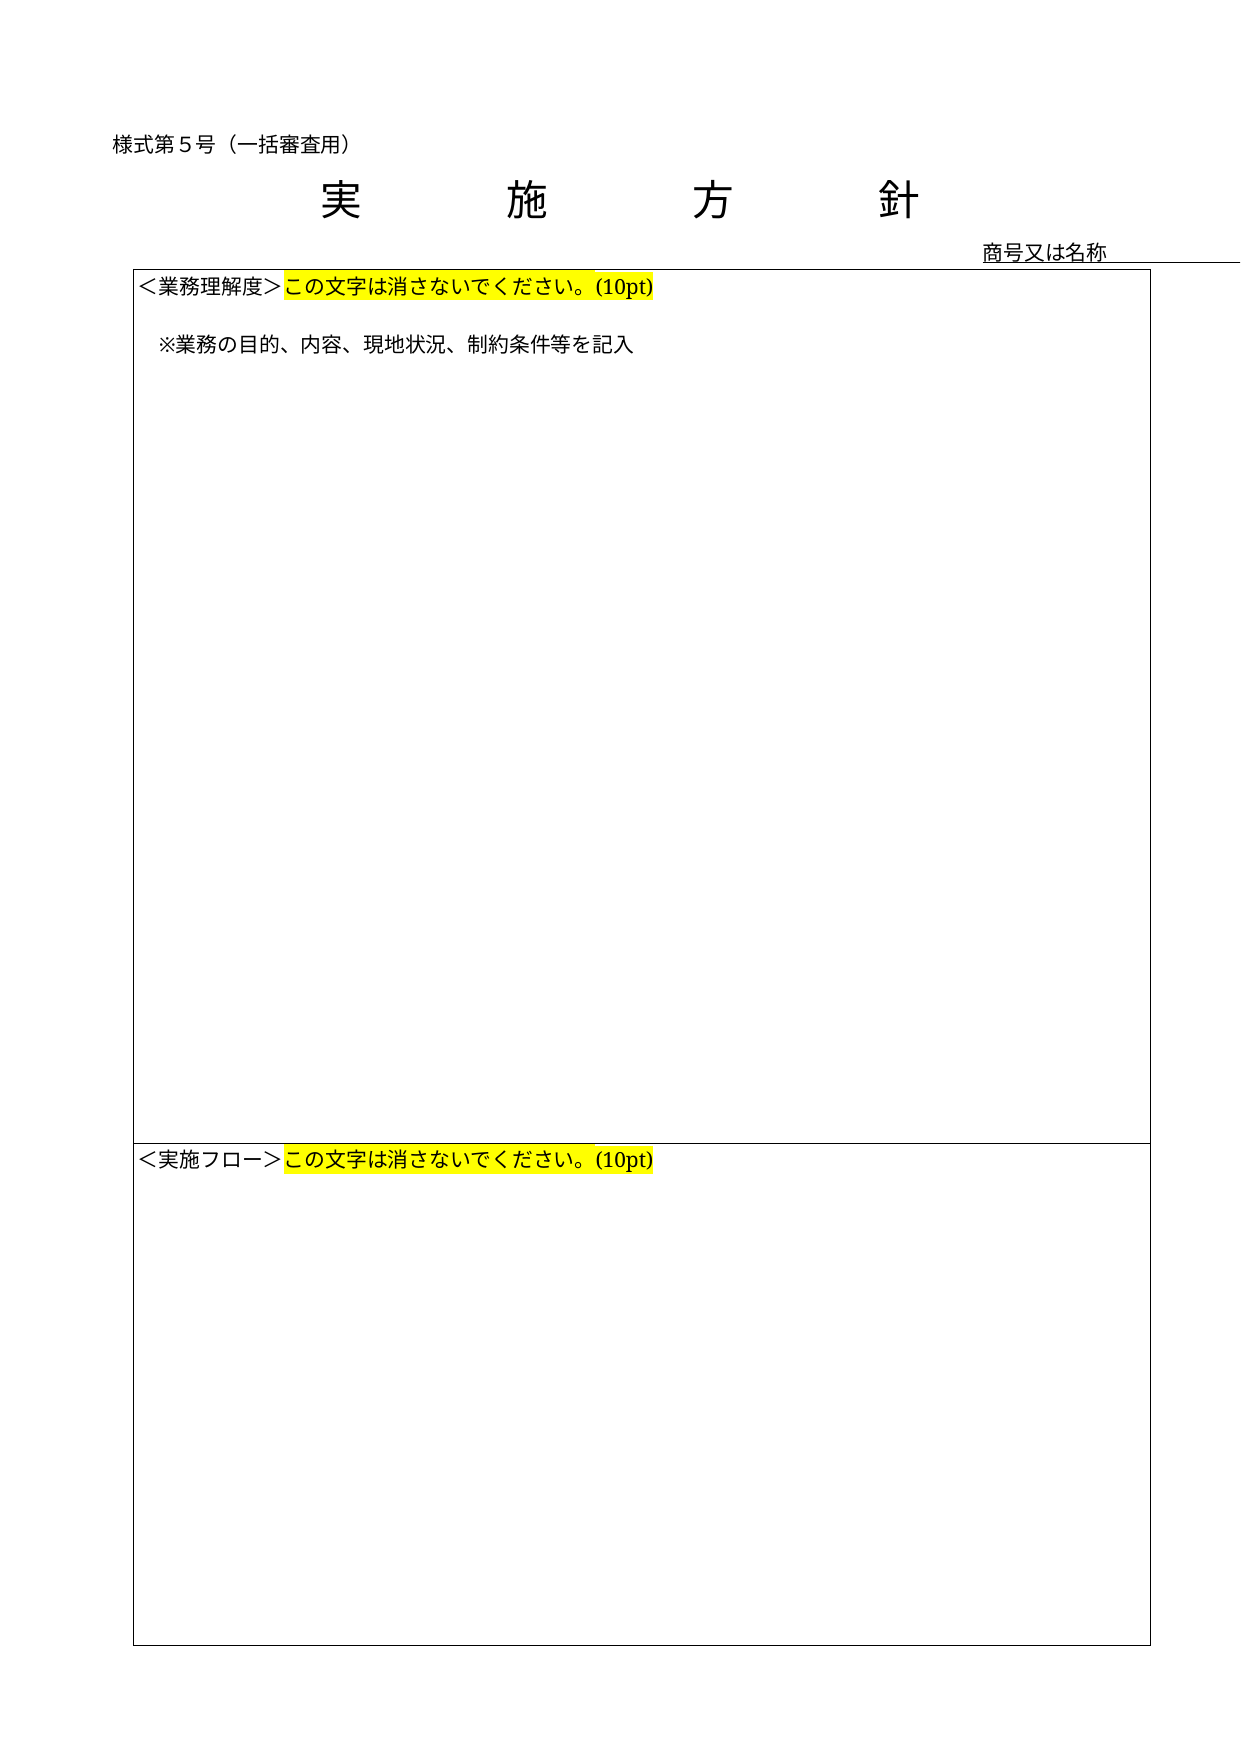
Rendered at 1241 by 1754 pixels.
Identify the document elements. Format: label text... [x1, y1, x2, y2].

table_header ＜業務理解度＞この文字は消さないでください。(10pt) ※業務の目的、内容、現地状況、制約条件等を記入 [134, 270, 1150, 1143]
text 様式第５号（一括審査用） [112, 125, 1128, 161]
text 実施方針 [321, 161, 920, 233]
table_cell ＜実施フロー＞この文字は消さないでください。(10pt) [134, 1144, 1150, 1645]
text 商号又は名称 [112, 233, 1107, 269]
